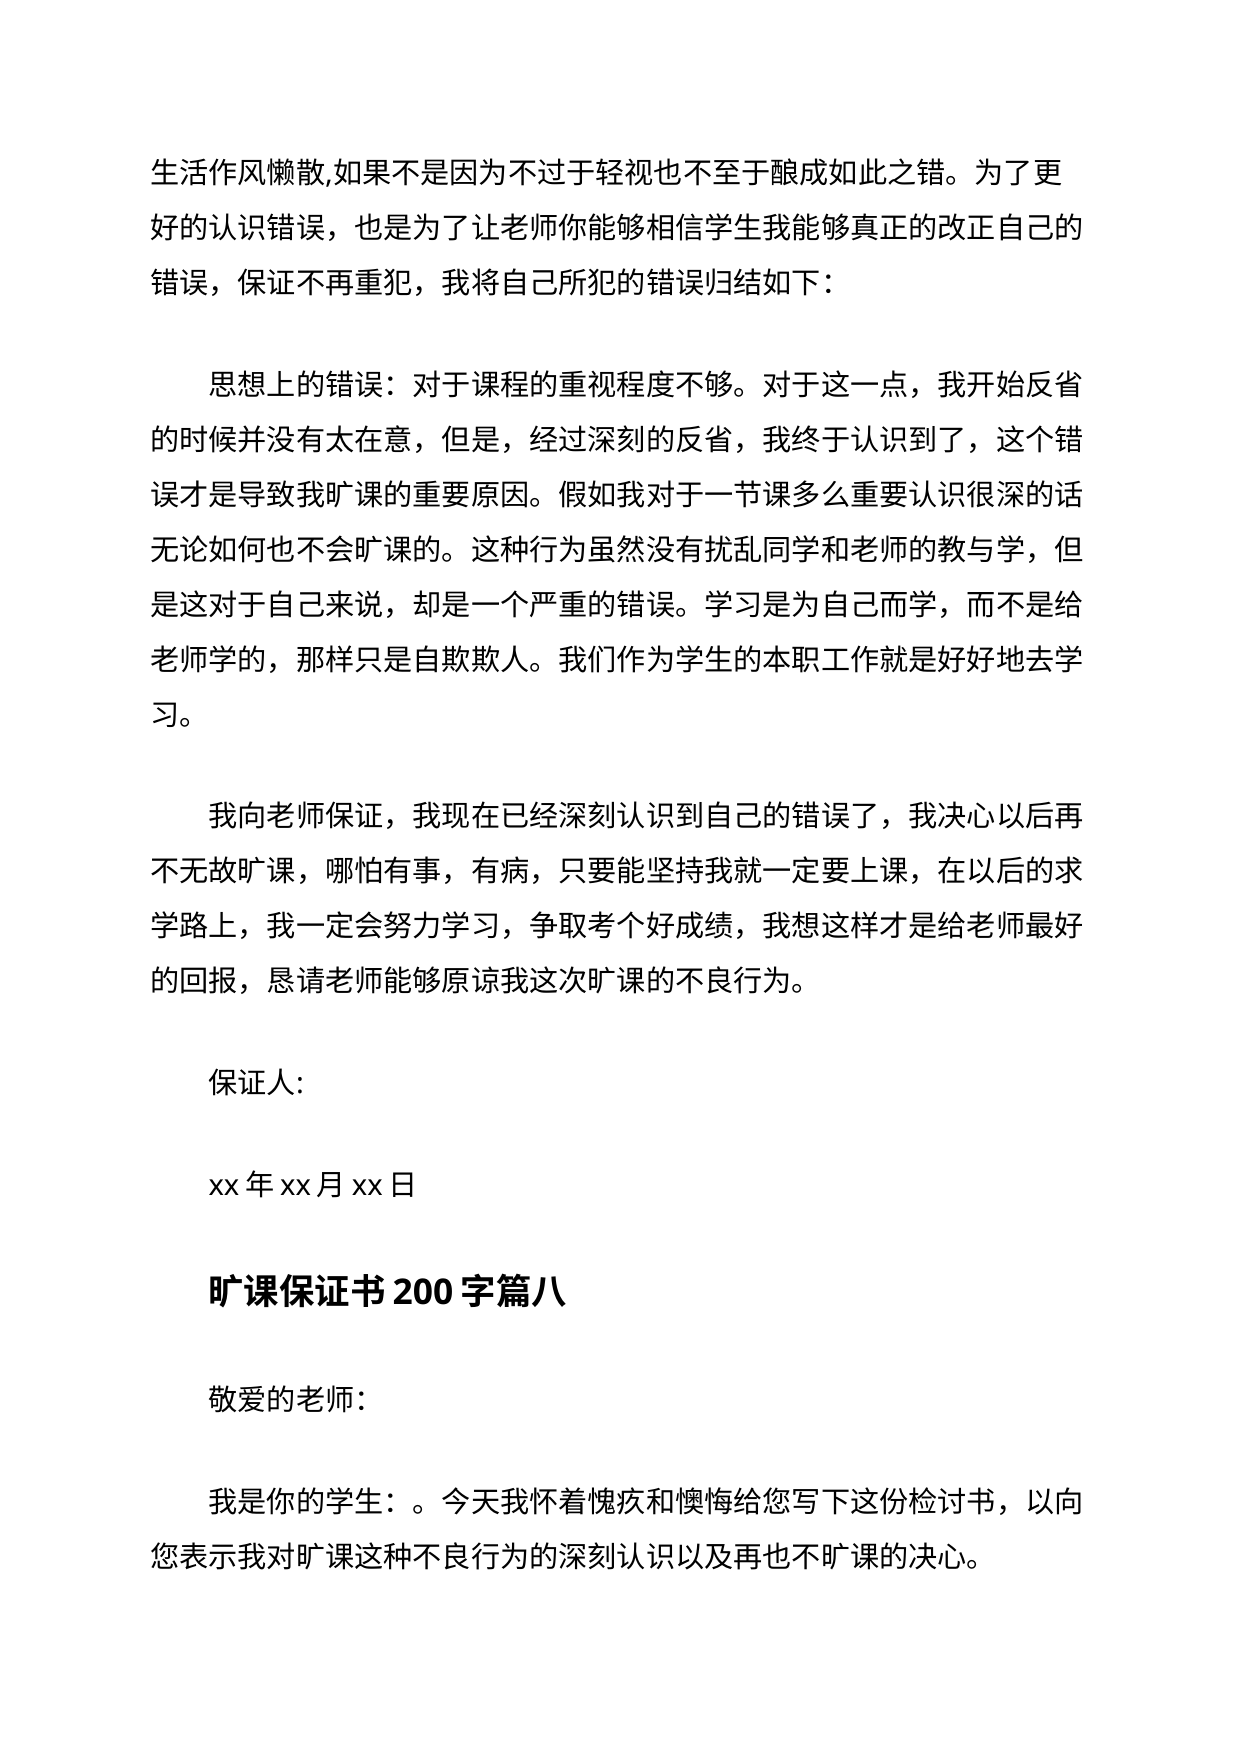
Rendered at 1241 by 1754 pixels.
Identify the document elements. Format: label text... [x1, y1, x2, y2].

text 旷课保证书200字篇八 [150, 1263, 1090, 1314]
text 我是你的学生：。今天我怀着愧疚和懊悔给您写下这份检讨书，以向您表示我对旷课这种不良行为的深刻认识以及再也不旷课的决心。 [150, 1478, 1090, 1576]
text 敬爱的老师： [150, 1377, 1090, 1419]
text xx年xx月xx日 [150, 1161, 1090, 1204]
text 我向老师保证，我现在已经深刻认识到自己的错误了，我决心以后再不无故旷课，哪怕有事，有病，只要能坚持我就一定要上课，在以后的求学路上，我一定会努力学习，争取考个好成绩，我想这样才是给老师最好的回报，恳请老师能够原谅我这次旷课的不良行为。 [150, 793, 1090, 1000]
text 保证人: [150, 1059, 1090, 1102]
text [150, 150, 1090, 302]
text 思想上的错误：对于课程的重视程度不够。对于这一点，我开始反省的时候并没有太在意，但是，经过深刻的反省，我终于认识到了，这个错误才是导致我旷课的重要原因。假如我对于一节课多么重要认识很深的话无论如何也不会旷课的。这种行为虽然没有扰乱同学和老师的教与学，但是这对于自己来说，却是一个严重的错误。学习是为自己而学，而不是给老师学的，那样只是自欺欺人。我们作为学生的本职工作就是好好地去学习。 [150, 362, 1090, 733]
